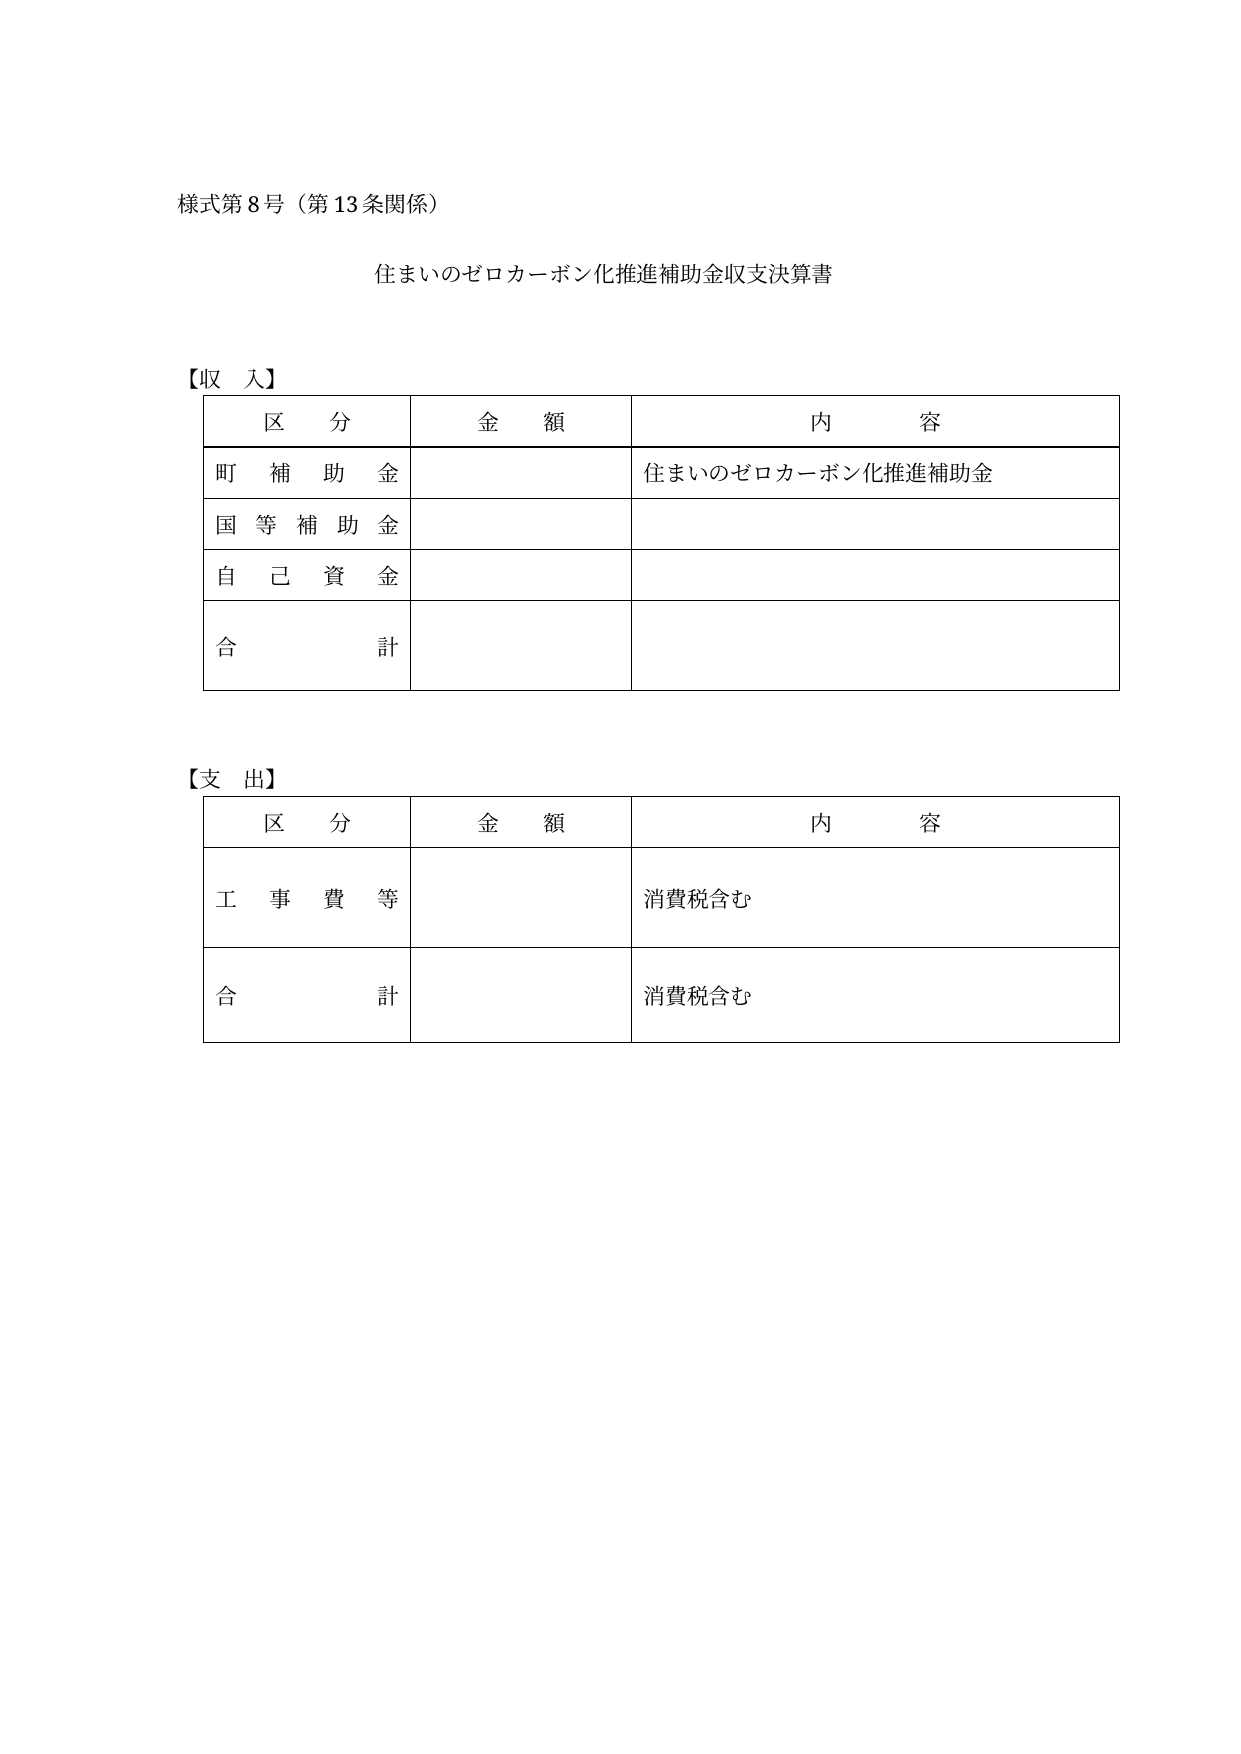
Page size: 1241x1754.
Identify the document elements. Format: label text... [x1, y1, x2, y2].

table_cell 合計 [204, 601, 410, 690]
table_cell 住まいのゼロカーボン化推進補助金 [632, 448, 1119, 498]
table_cell 町補助金 [204, 448, 410, 498]
table_header 区 分 [204, 396, 410, 446]
table_cell [632, 601, 1119, 690]
table_cell [632, 550, 1119, 600]
table_header 区 分 [204, 797, 410, 847]
text 【収 入】 [177, 360, 1063, 395]
text 住まいのゼロカーボン化推進補助金収支決算書 [177, 256, 1063, 290]
table_cell [411, 448, 631, 498]
table_cell 国等補助金 [204, 499, 410, 549]
table_cell 工事費等 [204, 848, 410, 947]
text 様式第8号（第13条関係） [177, 186, 1063, 221]
table_cell [411, 948, 631, 1042]
table_cell 消費税含む [632, 848, 1119, 947]
table_header 内 容 [632, 797, 1119, 847]
table_cell 自己資金 [204, 550, 410, 600]
table_header 内 容 [632, 396, 1119, 446]
table_header 金 額 [411, 396, 631, 446]
text 【支 出】 [177, 761, 1063, 796]
table_cell [411, 848, 631, 947]
table_cell [411, 601, 631, 690]
table_cell 合計 [204, 948, 410, 1042]
table_cell [632, 499, 1119, 549]
table_header 金 額 [411, 797, 631, 847]
table_cell [411, 499, 631, 549]
table_cell [411, 550, 631, 600]
table_cell 消費税含む [632, 948, 1119, 1042]
